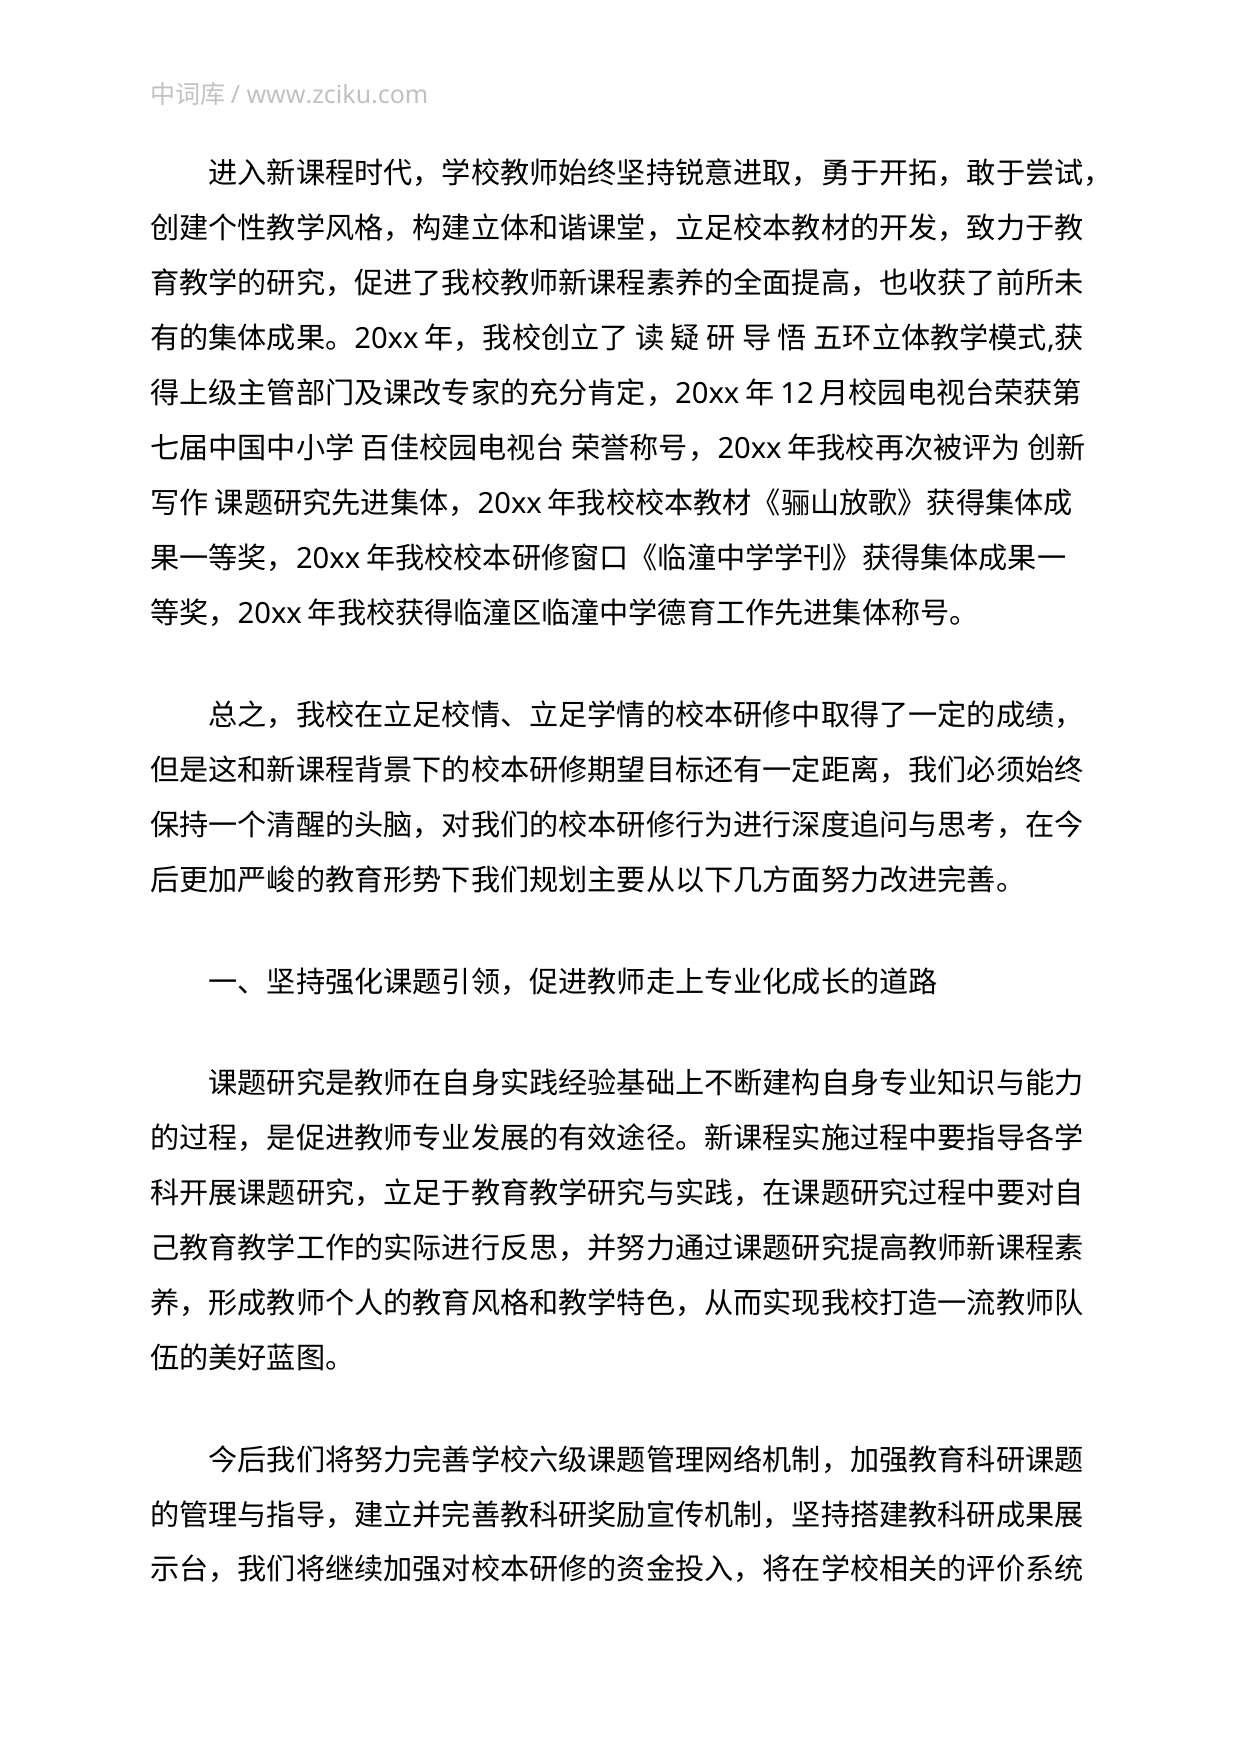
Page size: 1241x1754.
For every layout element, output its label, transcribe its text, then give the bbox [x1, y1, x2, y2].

text 一、坚持强化课题引领，促进教师走上专业化成长的道路 [150, 958, 1090, 1000]
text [150, 1436, 1090, 1588]
text 课题研究是教师在自身实践经验基础上不断建构自身专业知识与能力的过程，是促进教师专业发展的有效途径。新课程实施过程中要指导各学科开展课题研究，立足于教育教学研究与实践，在课题研究过程中要对自己教育教学工作的实际进行反思，并努力通过课题研究提高教师新课程素养，形成教师个人的教育风格和教学特色，从而实现我校打造一流教师队伍的美好蓝图。 [150, 1060, 1090, 1377]
text 总之，我校在立足校情、立足学情的校本研修中取得了一定的成绩，但是这和新课程背景下的校本研修期望目标还有一定距离，我们必须始终保持一个清醒的头脑，对我们的校本研修行为进行深度追问与思考，在今后更加严峻的教育形势下我们规划主要从以下几方面努力改进完善。 [150, 692, 1090, 899]
text 进入新课程时代，学校教师始终坚持锐意进取，勇于开拓，敢于尝试，创建个性教学风格，构建立体和谐课堂，立足校本教材的开发，致力于教育教学的研究，促进了我校教师新课程素养的全面提高，也收获了前所未有的集体成果。20xx年，我校创立了 读 疑 研 导 悟 五环立体教学模式,获得上级主管部门及课改专家的充分肯定，20xx年12月校园电视台荣获第七届中国中小学 百佳校园电视台 荣誉称号，20xx年我校再次被评为 创新写作 课题研究先进集体，20xx年我校校本教材《骊山放歌》获得集体成果一等奖，20xx年我校校本研修窗口《临潼中学学刊》获得集体成果一等奖，20xx年我校获得临潼区临潼中学德育工作先进集体称号。 [150, 150, 1090, 632]
